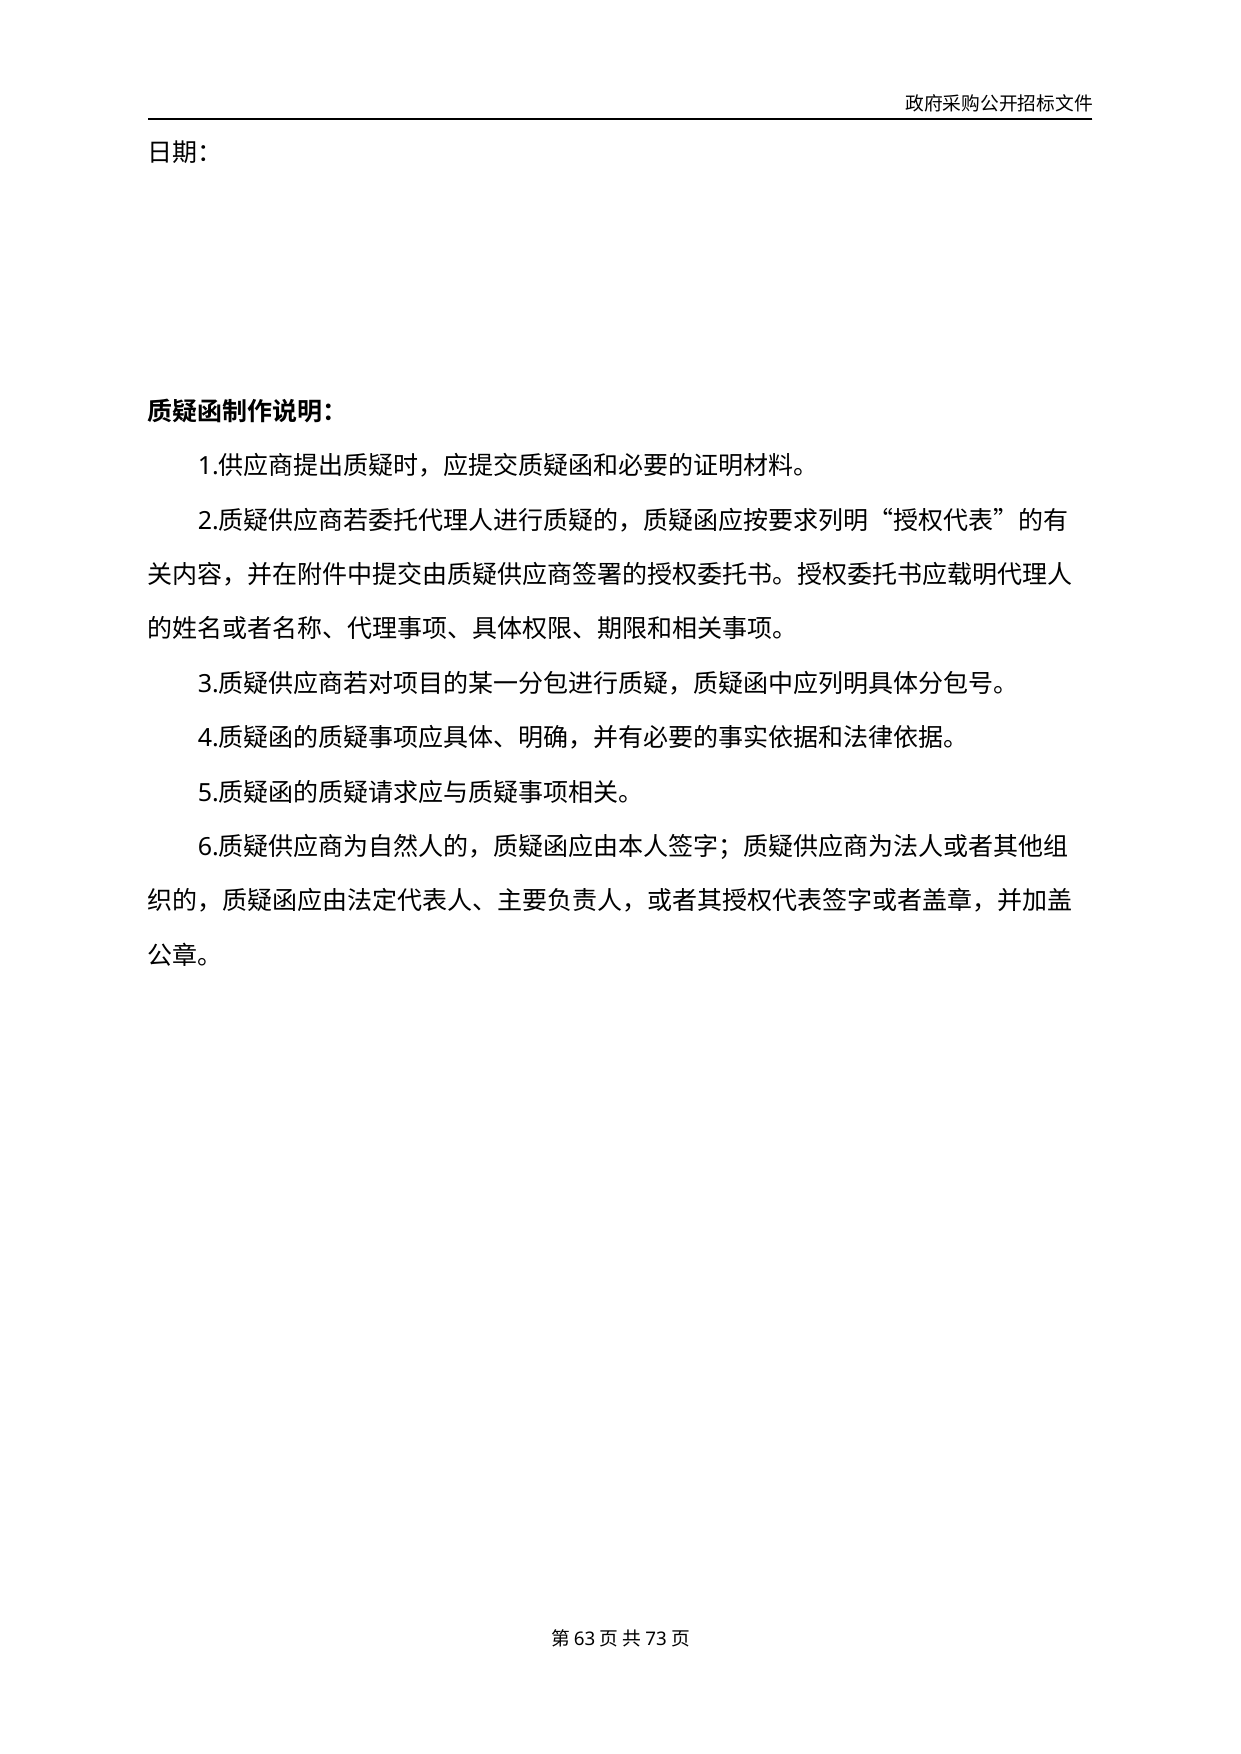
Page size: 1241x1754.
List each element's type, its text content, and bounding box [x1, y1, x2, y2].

text 6.质疑供应商为自然人的，质疑函应由本人签字；质疑供应商为法人或者其他组织的，质疑函应由法定代表人、主要负责人，或者其授权代表签字或者盖章，并加盖公章。 [148, 826, 1092, 971]
text 2.质疑供应商若委托代理人进行质疑的，质疑函应按要求列明“授权代表”的有关内容，并在附件中提交由质疑供应商签署的授权委托书。授权委托书应载明代理人的姓名或者名称、代理事项、具体权限、期限和相关事项。 [148, 500, 1092, 645]
text 日期： [148, 133, 1092, 169]
text 1.供应商提出质疑时，应提交质疑函和必要的证明材料。 [148, 446, 1092, 482]
text 3.质疑供应商若对项目的某一分包进行质疑，质疑函中应列明具体分包号。 [148, 663, 1092, 699]
text 质疑函制作说明： [148, 391, 1092, 428]
text 4.质疑函的质疑事项应具体、明确，并有必要的事实依据和法律依据。 [148, 718, 1092, 754]
text 5.质疑函的质疑请求应与质疑事项相关。 [148, 772, 1092, 808]
